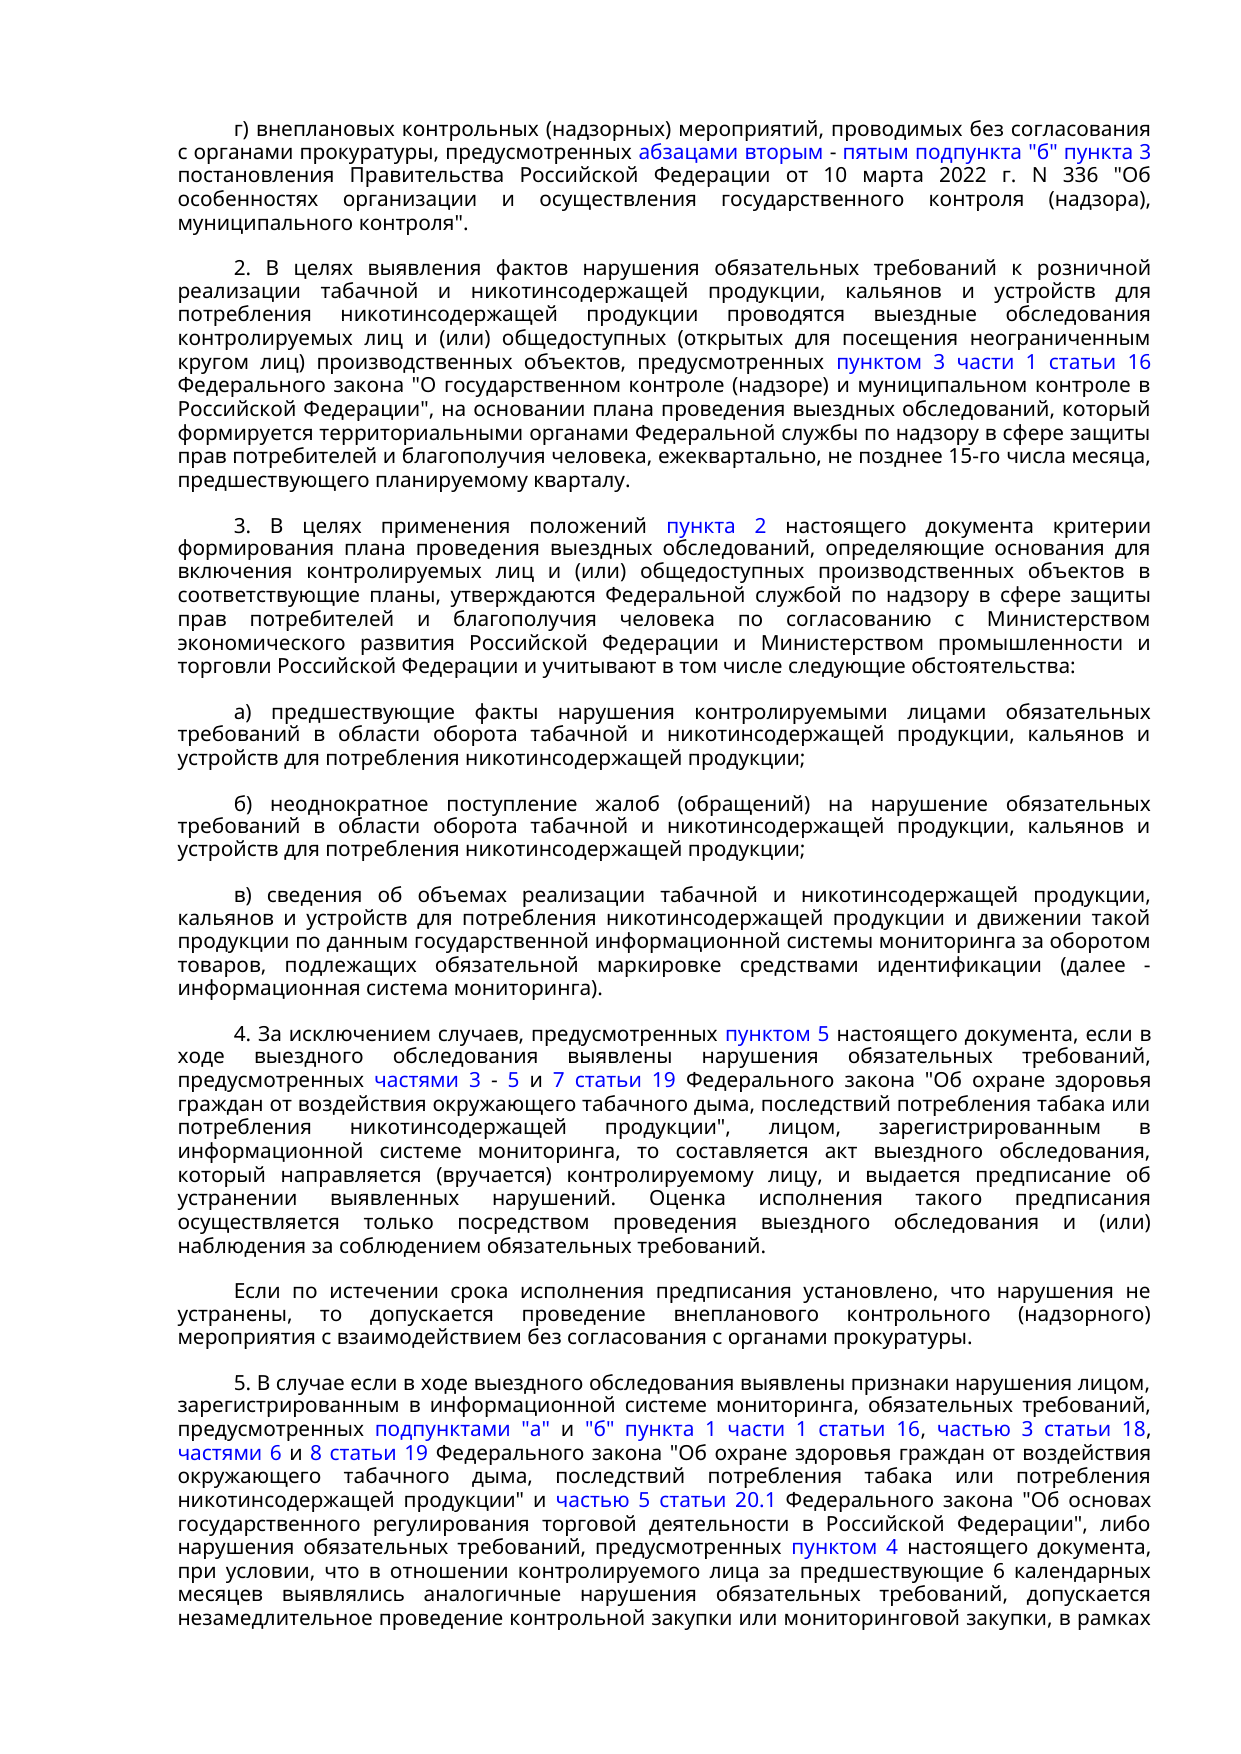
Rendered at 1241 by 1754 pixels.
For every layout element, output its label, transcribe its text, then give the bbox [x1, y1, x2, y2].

text 3. В целях применения положений пункта 2 настоящего документа критерии формирования плана проведения выездных обследований, определяющие основания для включения контролируемых лиц и (или) общедоступных производственных объектов в соответствующие планы, утверждаются Федеральной службой по надзору в сфере защиты прав потребителей и благополучия человека по согласованию с Министерством экономического развития Российской Федерации и Министерством промышленности и торговли Российской Федерации и учитывают в том числе следующие обстоятельства: [177, 514, 1152, 680]
text б) неоднократное поступление жалоб (обращений) на нарушение обязательных требований в области оборота табачной и никотинсодержащей продукции, кальянов и устройств для потребления никотинсодержащей продукции; [177, 792, 1152, 863]
text в) сведения об объемах реализации табачной и никотинсодержащей продукции, кальянов и устройств для потребления никотинсодержащей продукции и движении такой продукции по данным государственной информационной системы мониторинга за оборотом товаров, подлежащих обязательной маркировке средствами идентификации (далее - информационная система мониторинга). [177, 884, 1152, 1002]
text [177, 1372, 1152, 1632]
text а) предшествующие факты нарушения контролируемыми лицами обязательных требований в области оборота табачной и никотинсодержащей продукции, кальянов и устройств для потребления никотинсодержащей продукции; [177, 701, 1152, 771]
text 2. В целях выявления фактов нарушения обязательных требований к розничной реализации табачной и никотинсодержащей продукции, кальянов и устройств для потребления никотинсодержащей продукции проводятся выездные обследования контролируемых лиц и (или) общедоступных (открытых для посещения неограниченным кругом лиц) производственных объектов, предусмотренных пунктом 3 части 1 статьи 16 Федерального закона "О государственном контроле (надзоре) и муниципальном контроле в Российской Федерации", на основании плана проведения выездных обследований, который формируется территориальными органами Федеральной службы по надзору в сфере защиты прав потребителей и благополучия человека, ежеквартально, не позднее 15-го числа месяца, предшествующего планируемому кварталу. [177, 257, 1152, 493]
text 4. За исключением случаев, предусмотренных пунктом 5 настоящего документа, если в ходе выездного обследования выявлены нарушения обязательных требований, предусмотренных частями 3 - 5 и 7 статьи 19 Федерального закона "Об охране здоровья граждан от воздействия окружающего табачного дыма, последствий потребления табака или потребления никотинсодержащей продукции", лицом, зарегистрированным в информационной системе мониторинга, то составляется акт выездного обследования, который направляется (вручается) контролируемому лицу, и выдается предписание об устранении выявленных нарушений. Оценка исполнения такого предписания осуществляется только посредством проведения выездного обследования и (или) наблюдения за соблюдением обязательных требований. [177, 1023, 1152, 1259]
text Если по истечении срока исполнения предписания установлено, что нарушения не устранены, то допускается проведение внепланового контрольного (надзорного) мероприятия с взаимодействием без согласования с органами прокуратуры. [177, 1280, 1152, 1351]
text г) внеплановых контрольных (надзорных) мероприятий, проводимых без согласования с органами прокуратуры, предусмотренных абзацами вторым - пятым подпункта "б" пункта 3 постановления Правительства Российской Федерации от 10 марта 2022 г. N 336 "Об особенностях организации и осуществления государственного контроля (надзора), муниципального контроля". [177, 118, 1152, 236]
